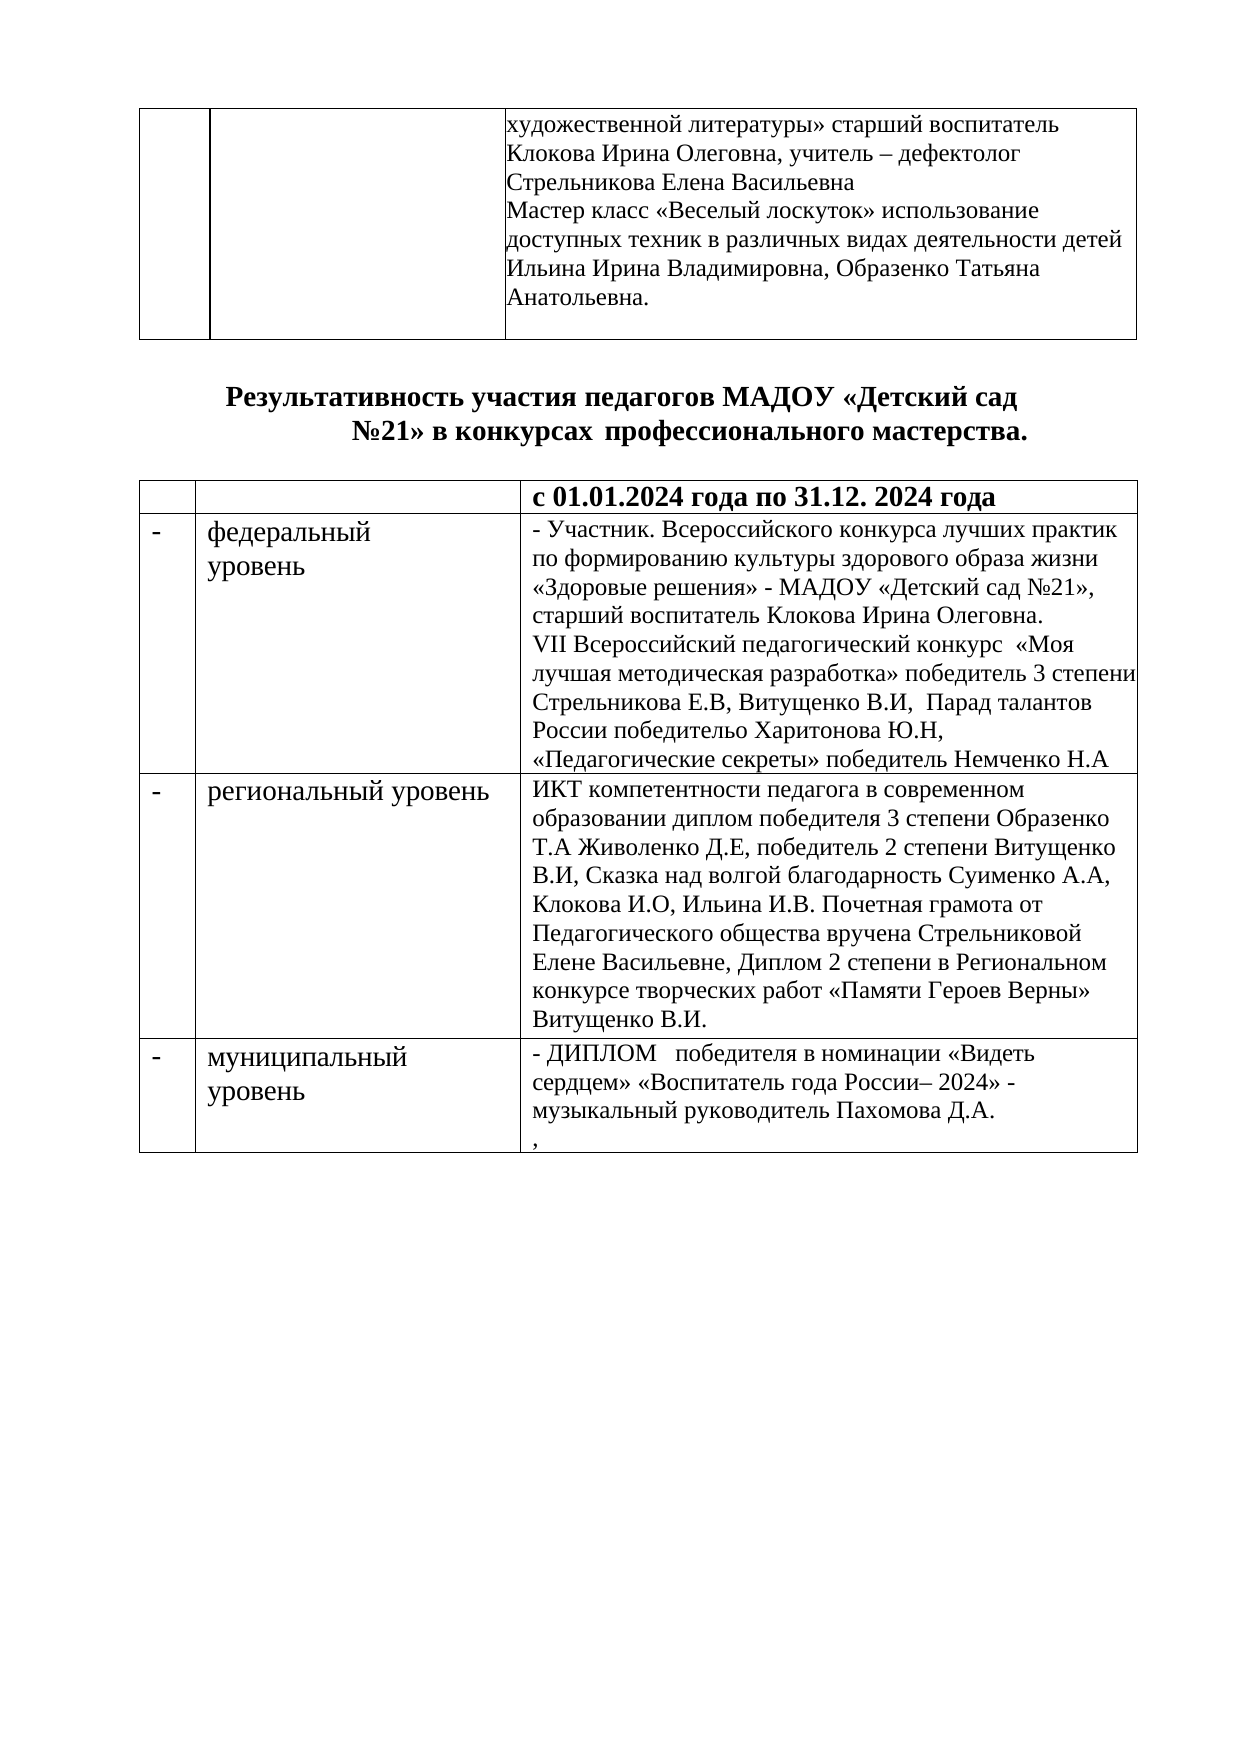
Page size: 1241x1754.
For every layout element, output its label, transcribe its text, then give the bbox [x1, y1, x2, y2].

table_cell муниципальный уровень [196, 1039, 520, 1152]
text Результативность участия педагогов МАДОУ «Детский сад №21» в конкурсах профессионального мастерства. [225, 379, 1087, 447]
table_cell - ДИПЛОМ победителя в номинации «Видеть сердцем» «Воспитатель года России– 2024» - музыкальный руководитель Пахомова Д.А. , [521, 1039, 1137, 1152]
table_cell - [140, 1039, 195, 1152]
table_cell - [140, 774, 195, 1038]
table_cell - Участник. Всероссийского конкурса лучших практик по формированию культуры здорового образа жизни «Здоровые решения» - МАДОУ «Детский сад №21», старший воспитатель Клокова Ирина Олеговна. VII Всероссийский педагогический конкурс «Моя лучшая методическая разработка» победитель 3 степени Стрельникова Е.В, Витущенко В.И, Парад талантов России победительо Харитонова Ю.Н, «Педагогические секреты» победитель Немченко Н.А [521, 514, 1137, 773]
table_header [196, 481, 520, 513]
table_cell - [140, 514, 195, 773]
table_cell региональный уровень [196, 774, 520, 1038]
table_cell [211, 109, 505, 339]
table_cell федеральный уровень [196, 514, 520, 773]
table_cell [140, 109, 209, 339]
table_header с 01.01.2024 года по 31.12. 2024 года [521, 481, 1137, 513]
table_cell ИКТ компетентности педагога в современном образовании диплом победителя 3 степени Образенко Т.А Живоленко Д.Е, победитель 2 степени Витущенко В.И, Сказка над волгой благодарность Суименко А.А, Клокова И.О, Ильина И.В. Почетная грамота от Педагогического общества вручена Стрельниковой Елене Васильевне, Диплом 2 степени в Региональном конкурсе творческих работ «Памяти Героев Верны» Витущенко В.И. [521, 774, 1137, 1038]
table_header [140, 481, 195, 513]
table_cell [506, 109, 1136, 339]
